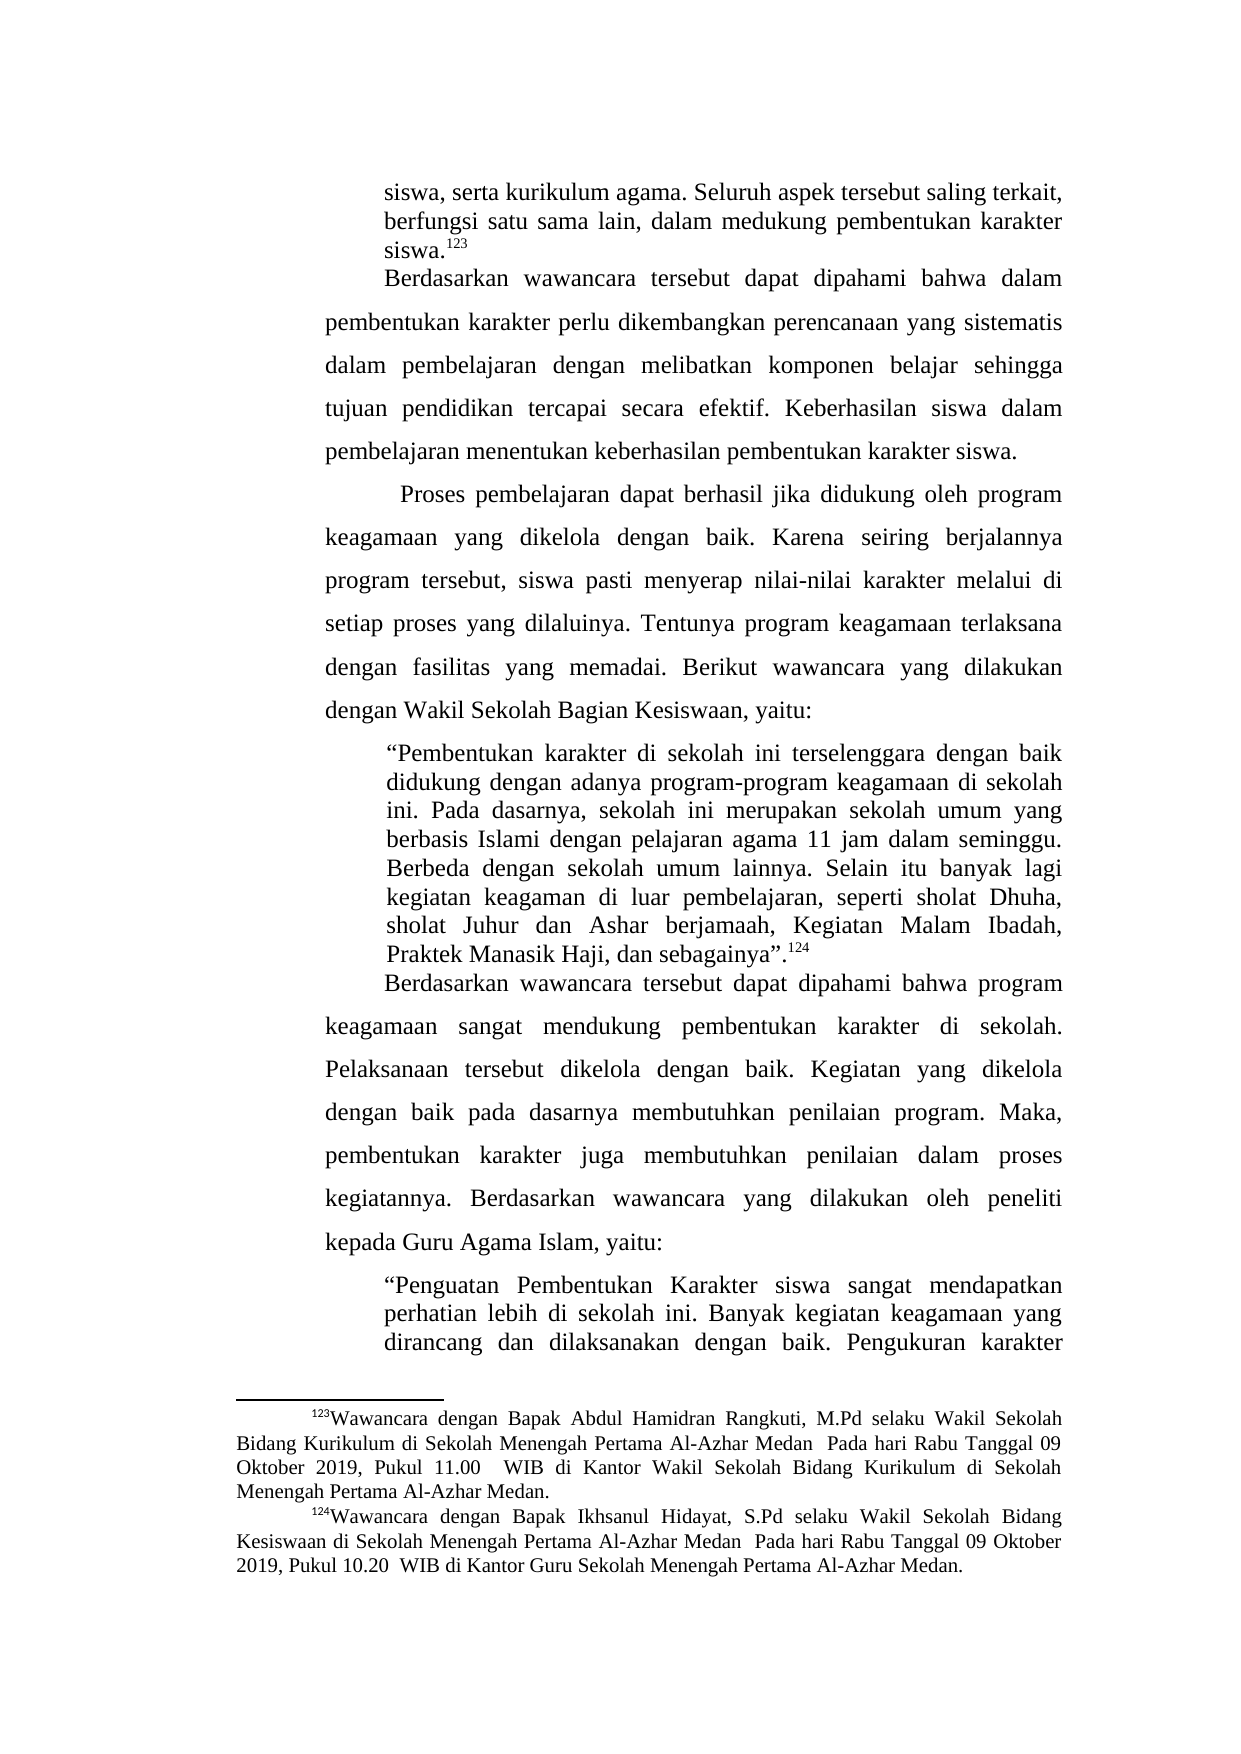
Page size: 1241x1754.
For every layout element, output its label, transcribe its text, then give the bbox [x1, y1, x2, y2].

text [384, 177, 1063, 263]
text Berdasarkan wawancara tersebut dapat dipahami bahwa program keagamaan sangat mendukung pembentukan karakter di sekolah. Pelaksanaan tersebut dikelola dengan baik. Kegiatan yang dikelola dengan baik pada dasarnya membutuhkan penilaian program. Maka, pembentukan karakter juga membutuhkan penilaian dalam proses kegiatannya. Berdasarkan wawancara yang dilakukan oleh peneliti kepada Guru Agama Islam, yaitu: [325, 968, 1063, 1255]
text Berdasarkan wawancara tersebut dapat dipahami bahwa dalam pembentukan karakter perlu dikembangkan perencanaan yang sistematis dalam pembelajaran dengan melibatkan komponen belajar sehingga tujuan pendidikan tercapai secara efektif. Keberhasilan siswa dalam pembelajaran menentukan keberhasilan pembentukan karakter siswa. [325, 263, 1063, 465]
text “Pembentukan karakter di sekolah ini terselenggara dengan baik didukung dengan adanya program-program keagamaan di sekolah ini. Pada dasarnya, sekolah ini merupakan sekolah umum yang berbasis Islami dengan pelajaran agama 11 jam dalam seminggu. Berbeda dengan sekolah umum lainnya. Selain itu banyak lagi kegiatan keagaman di luar pembelajaran, seperti sholat Dhuha, sholat Juhur dan Ashar berjamaah, Kegiatan Malam Ibadah, Praktek Manasik Haji, dan sebagainya”. [386, 738, 1063, 968]
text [384, 1270, 1063, 1356]
text Proses pembelajaran dapat berhasil jika didukung oleh program keagamaan yang dikelola dengan baik. Karena seiring berjalannya program tersebut, siswa pasti menyerap nilai-nilai karakter melalui di setiap proses yang dilaluinya. Tentunya program keagamaan terlaksana dengan fasilitas yang memadai. Berikut wawancara yang dilakukan dengan Wakil Sekolah Bagian Kesiswaan, yaitu: [325, 479, 1063, 723]
